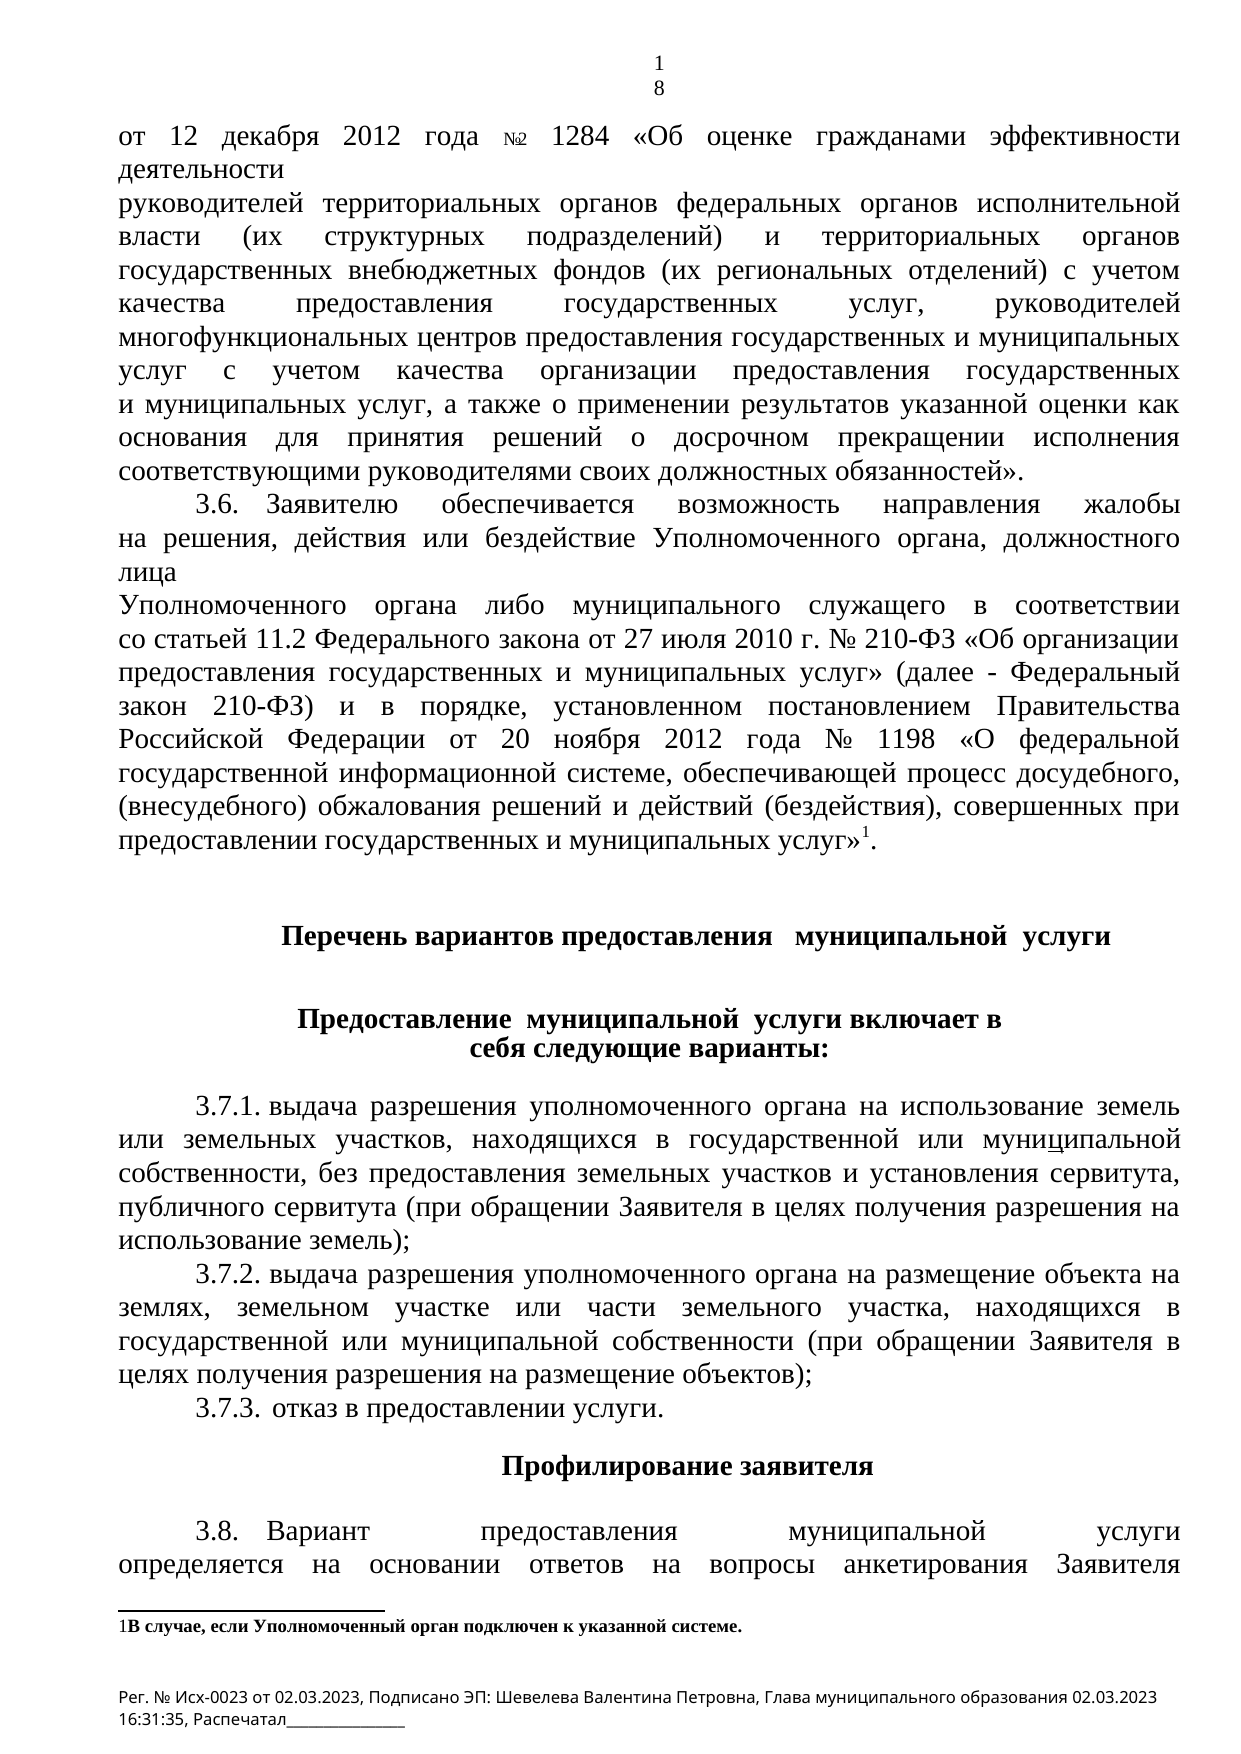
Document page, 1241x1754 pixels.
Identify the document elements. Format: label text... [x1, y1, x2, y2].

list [118, 1513, 1181, 1580]
text Предоставление муниципальной услуги включает в себя следующие варианты: [118, 1005, 1181, 1064]
text Профилирование заявителя [501, 1452, 1181, 1482]
list выдача разрешения уполномоченного органа на размещение объекта на землях, земельном участке или части земельного участка, находящихся в государственной или муниципальной собственности (при обращении Заявителя в целях получения разрешения на размещение объектов); [118, 1256, 1181, 1391]
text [118, 118, 1181, 487]
list выдача разрешения уполномоченного органа на использование земель или земельных участков, находящихся в государственной или муниципальной собственности, без предоставления земельных участков и установления сервитута, публичного сервитута (при обращении Заявителя в целях получения разрешения на использование земель); [118, 1089, 1181, 1256]
list Заявителю обеспечивается возможность направления жалобы на решения, действия или бездействие Уполномоченного органа, должностного лица Уполномоченного органа либо муниципального служащего в соответствии со статьей 11.2 Федерального закона от 27 июля 2010 г. № 210-ФЗ «Об организации предоставления государственных и муниципальных услуг» (далее - Федеральный закон 210-ФЗ) и в порядке, установленном постановлением Правительства Российской Федерации от 20 ноября 2012 года № 1198 «О федеральной государственной информационной системе, обеспечивающей процесс досудебного, (внесудебного) обжалования решений и действий (бездействия), совершенных при предоставлении государственных и муниципальных услуг». [118, 487, 1181, 856]
text Перечень вариантов предоставления муниципальной услуги [118, 922, 1164, 951]
list отказ в предоставлении услуги. [118, 1391, 1181, 1424]
